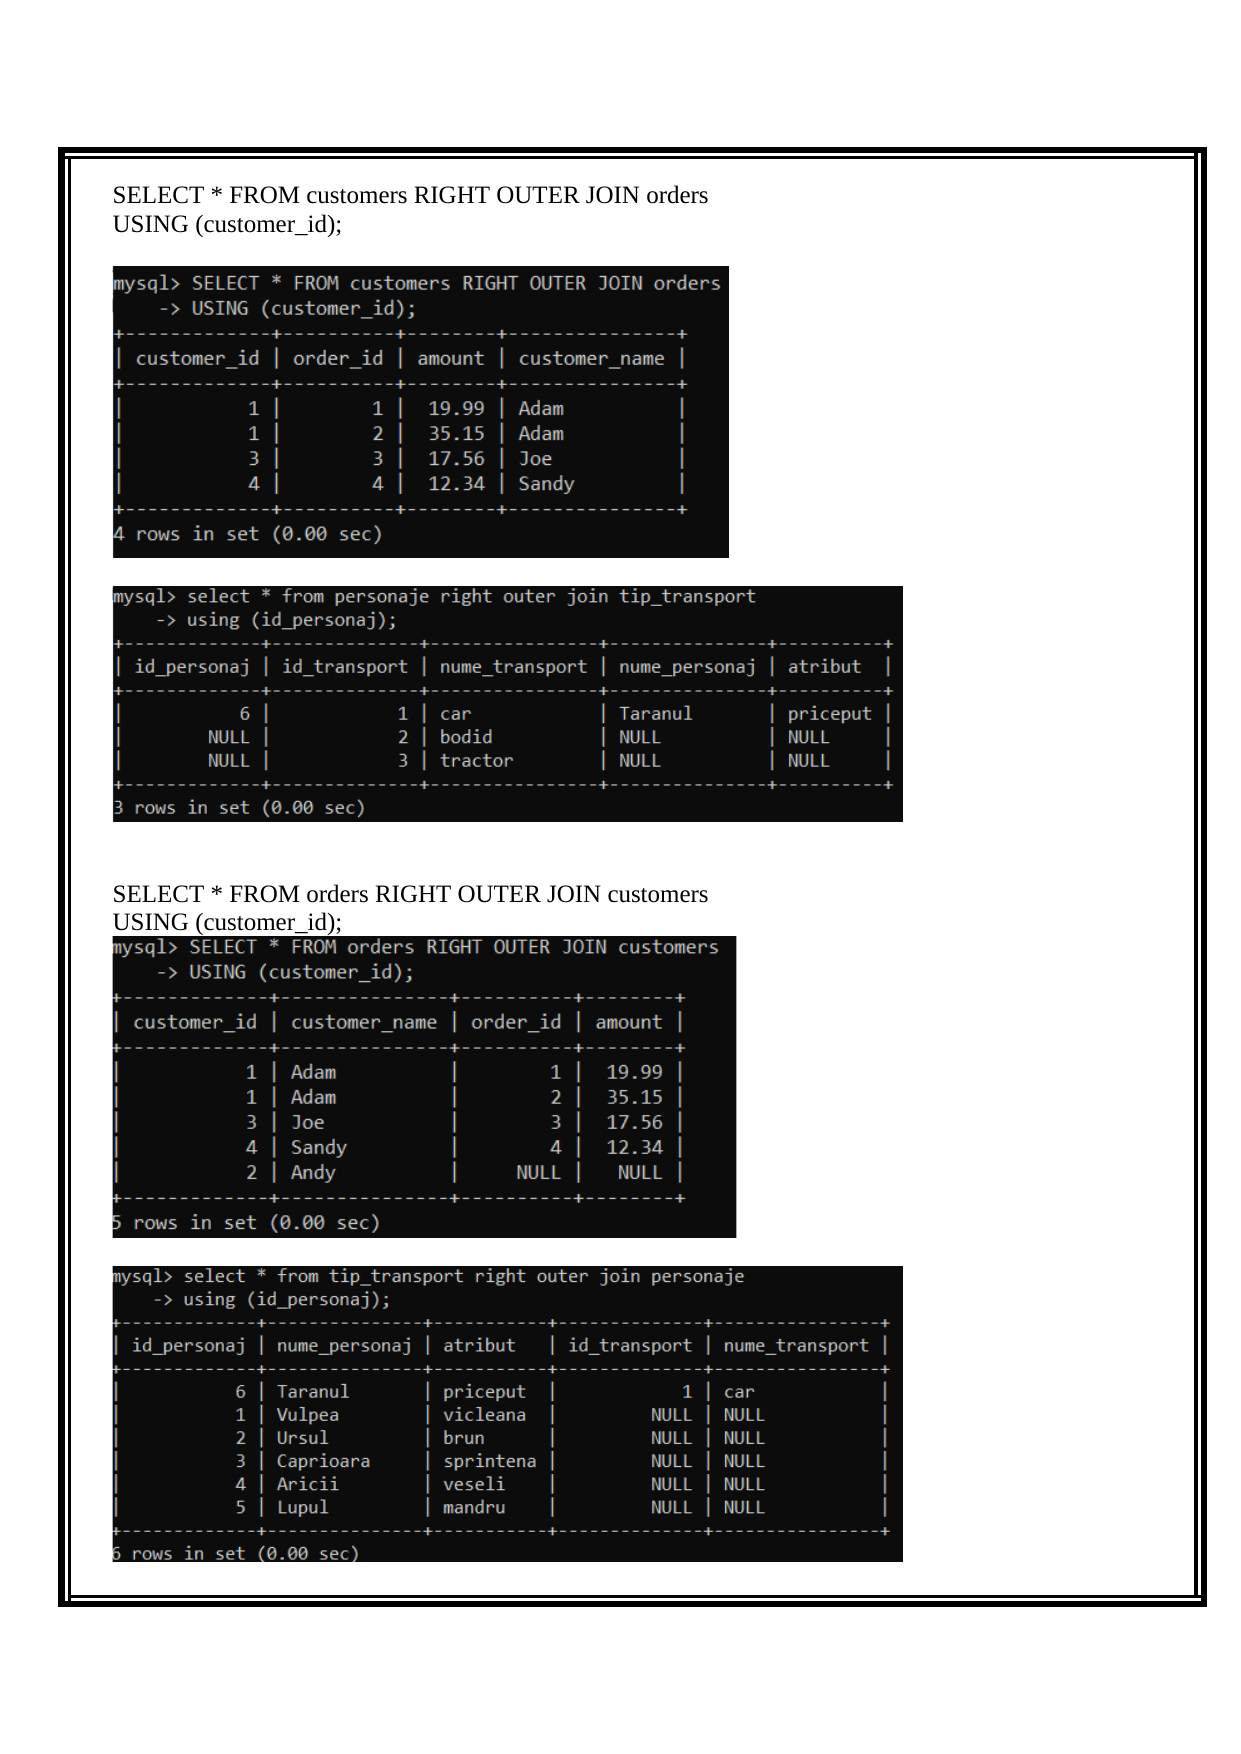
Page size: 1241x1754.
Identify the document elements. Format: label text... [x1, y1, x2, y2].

picture [112, 936, 737, 1238]
text SELECT * FROM customers RIGHT OUTER JOIN orders [112, 180, 1153, 209]
picture [112, 1266, 903, 1562]
picture [112, 266, 729, 558]
text SELECT * FROM orders RIGHT OUTER JOIN customers [112, 879, 1153, 907]
picture [112, 586, 903, 822]
text USING (customer_id); [112, 209, 1153, 237]
text USING (customer_id); [112, 907, 1153, 936]
